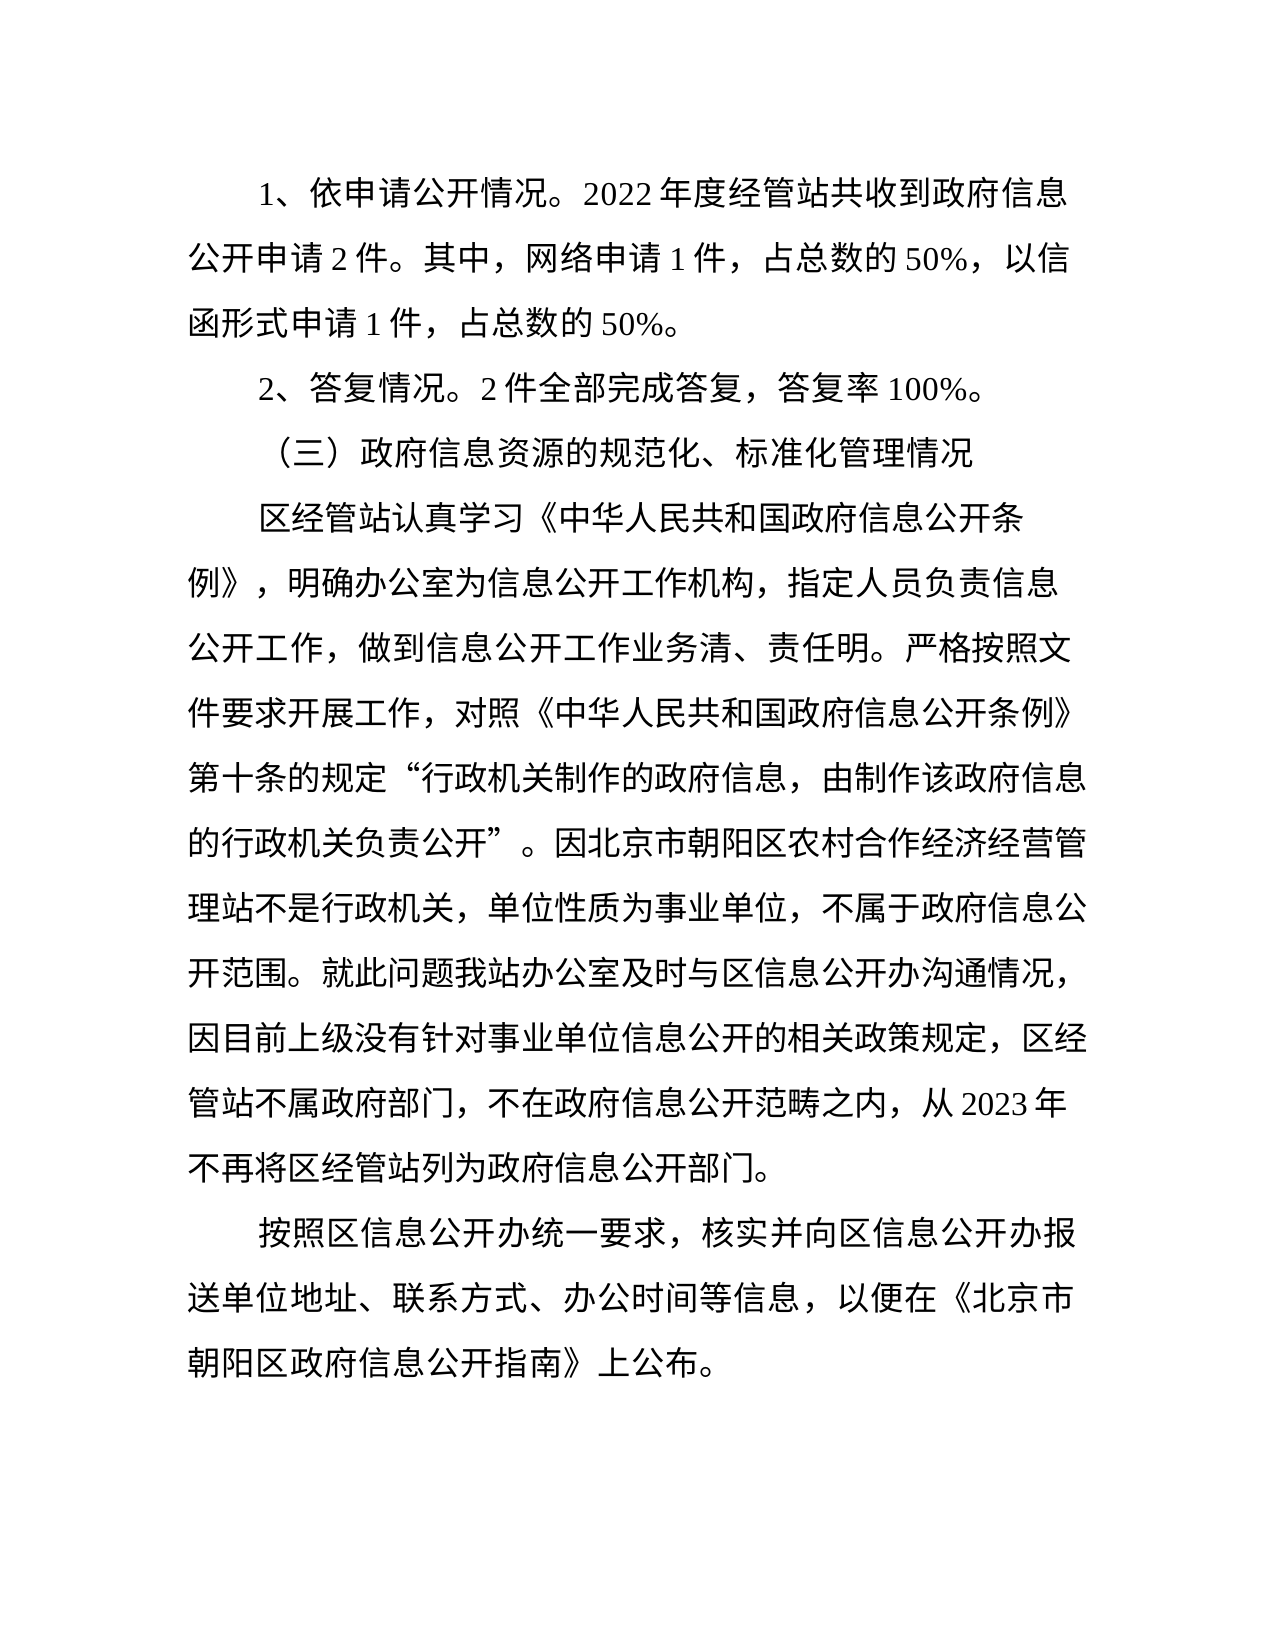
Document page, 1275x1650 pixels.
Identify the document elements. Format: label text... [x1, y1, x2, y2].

text 按照区信息公开办统一要求，核实并向区信息公开办报送单位地址、联系方式、办公时间等信息，以便在《北京市朝阳区政府信息公开指南》上公布。 [187, 1199, 1087, 1394]
text 区经管站认真学习《中华人民共和国政府信息公开条例》，明确办公室为信息公开工作机构，指定人员负责信息公开工作，做到信息公开工作业务清、责任明。严格按照文件要求开展工作，对照《中华人民共和国政府信息公开条例》第十条的规定“行政机关制作的政府信息，由制作该政府信息的行政机关负责公开”。因北京市朝阳区农村合作经济经营管理站不是行政机关，单位性质为事业单位，不属于政府信息公开范围。就此问题我站办公室及时与区信息公开办沟通情况，因目前上级没有针对事业单位信息公开的相关政策规定，区经管站不属政府部门，不在政府信息公开范畴之内，从2023年不再将区经管站列为政府信息公开部门。 [187, 484, 1087, 1199]
text （三）政府信息资源的规范化、标准化管理情况 [187, 419, 1087, 484]
text 2、答复情况。2件全部完成答复，答复率100%。 [187, 354, 1087, 419]
text 1、依申请公开情况。2022年度经管站共收到政府信息公开申请2件。其中，网络申请1件，占总数的50%，以信函形式申请1件，占总数的50%。 [187, 159, 1087, 354]
